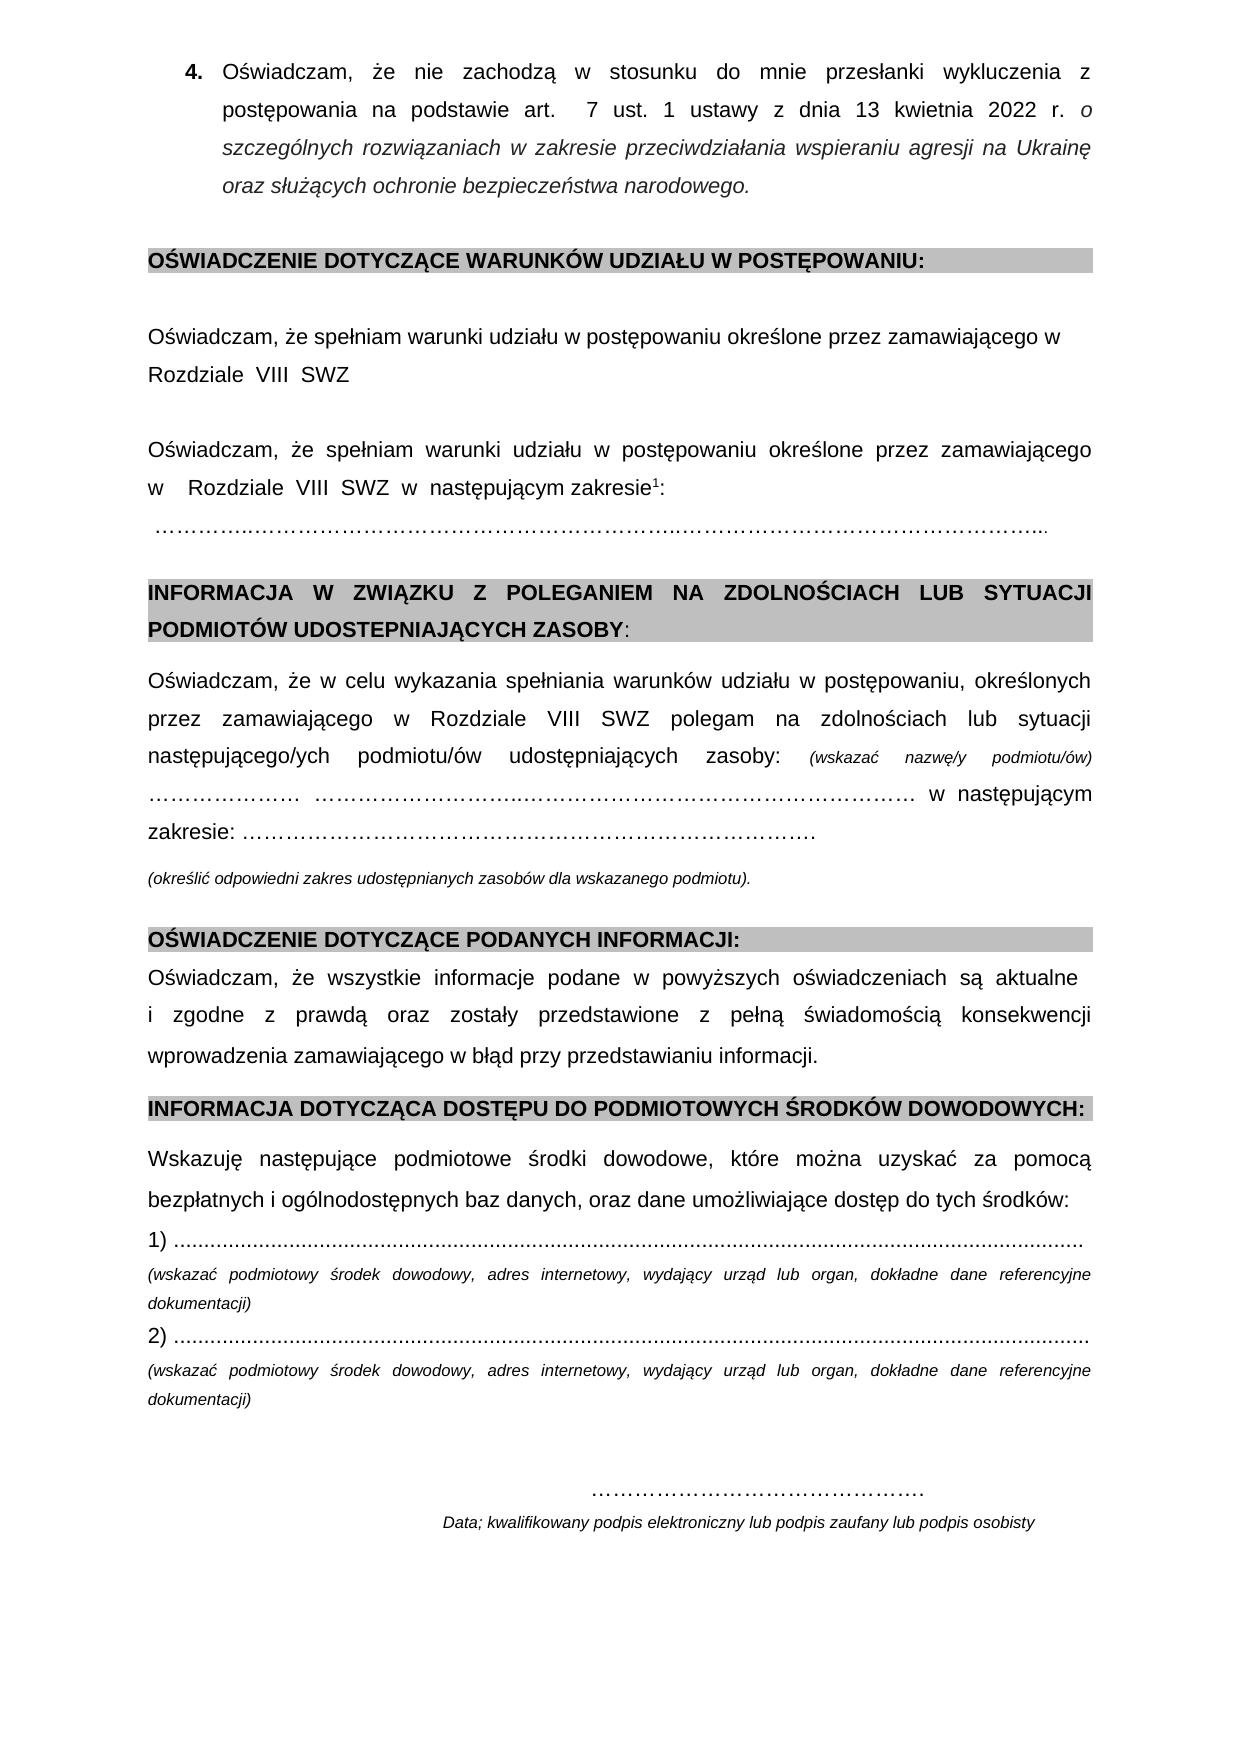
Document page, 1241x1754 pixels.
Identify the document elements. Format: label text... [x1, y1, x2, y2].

text (wskazać podmiotowy środek dowodowy, adres internetowy, wydający urząd lub organ, dokładne dane referencyjne dokumentacji) [148, 1265, 1093, 1313]
text (wskazać podmiotowy środek dowodowy, adres internetowy, wydający urząd lub organ, dokładne dane referencyjne dokumentacji) [148, 1361, 1093, 1408]
text 1) ...................................................................................................................................................... [148, 1227, 1093, 1253]
list Oświadczam, że nie zachodzą w stosunku do mnie przesłanki wykluczenia z postępowania na podstawie art. 7 ust. 1 ustawy z dnia 13 kwietnia 2022 r. o szczególnych rozwiązaniach w zakresie przeciwdziałania wspieraniu agresji na Ukrainę oraz służących ochronie bezpieczeństwa narodowego. [185, 59, 1093, 198]
text OŚWIADCZENIE DOTYCZĄCE WARUNKÓW UDZIAŁU W POSTĘPOWANIU: [148, 248, 1093, 273]
text Oświadczam, że spełniam warunki udziału w postępowaniu określone przez zamawiającego w [148, 324, 1093, 349]
text 2) ....................................................................................................................................................... [148, 1323, 1093, 1348]
text Oświadczam, że w celu wykazania spełniania warunków udziału w postępowaniu, określonych przez zamawiającego w Rozdziale VIII SWZ polegam na zdolnościach lub sytuacji następującego/ych podmiotu/ów udostępniających zasoby: (wskazać nazwę/y podmiotu/ów)………………… ………………………..……………………………………………… w następującym zakresie: ……………………………………………………………………. [148, 668, 1093, 844]
text ………………………………………. [148, 1476, 1093, 1501]
text Rozdziale VIII SWZ [148, 362, 1093, 387]
text INFORMACJA W ZWIĄZKU Z POLEGANIEM NA ZDOLNOŚCIACH LUB SYTUACJI PODMIOTÓW UDOSTEPNIAJĄCYCH ZASOBY: [148, 579, 1093, 642]
text Oświadczam, że spełniam warunki udziału w postępowaniu określone przez zamawiającego w Rozdziale VIII SWZ w następującym zakresie: [148, 437, 1093, 500]
text Wskazuję następujące podmiotowe środki dowodowe, które można uzyskać za pomocą bezpłatnych i ogólnodostępnych baz danych, oraz dane umożliwiające dostęp do tych środków: [148, 1146, 1093, 1213]
text Data; kwalifikowany podpis elektroniczny lub podpis zaufany lub podpis osobisty [148, 1513, 1093, 1532]
text INFORMACJA DOTYCZĄCA DOSTĘPU DO PODMIOTOWYCH ŚRODKÓW DOWODOWYCH: [148, 1096, 1093, 1121]
text Oświadczam, że wszystkie informacje podane w powyższych oświadczeniach są aktualne i zgodne z prawdą oraz zostały przedstawione z pełną świadomością konsekwencji wprowadzenia zamawiającego w błąd przy przedstawianiu informacji. [148, 964, 1093, 1069]
text (określić odpowiedni zakres udostępnianych zasobów dla wskazanego podmiotu). [148, 869, 1093, 888]
text OŚWIADCZENIE DOTYCZĄCE PODANYCH INFORMACJI: [148, 927, 1093, 952]
text …………..…………………………………………………..…………………………………………... [148, 513, 1093, 538]
